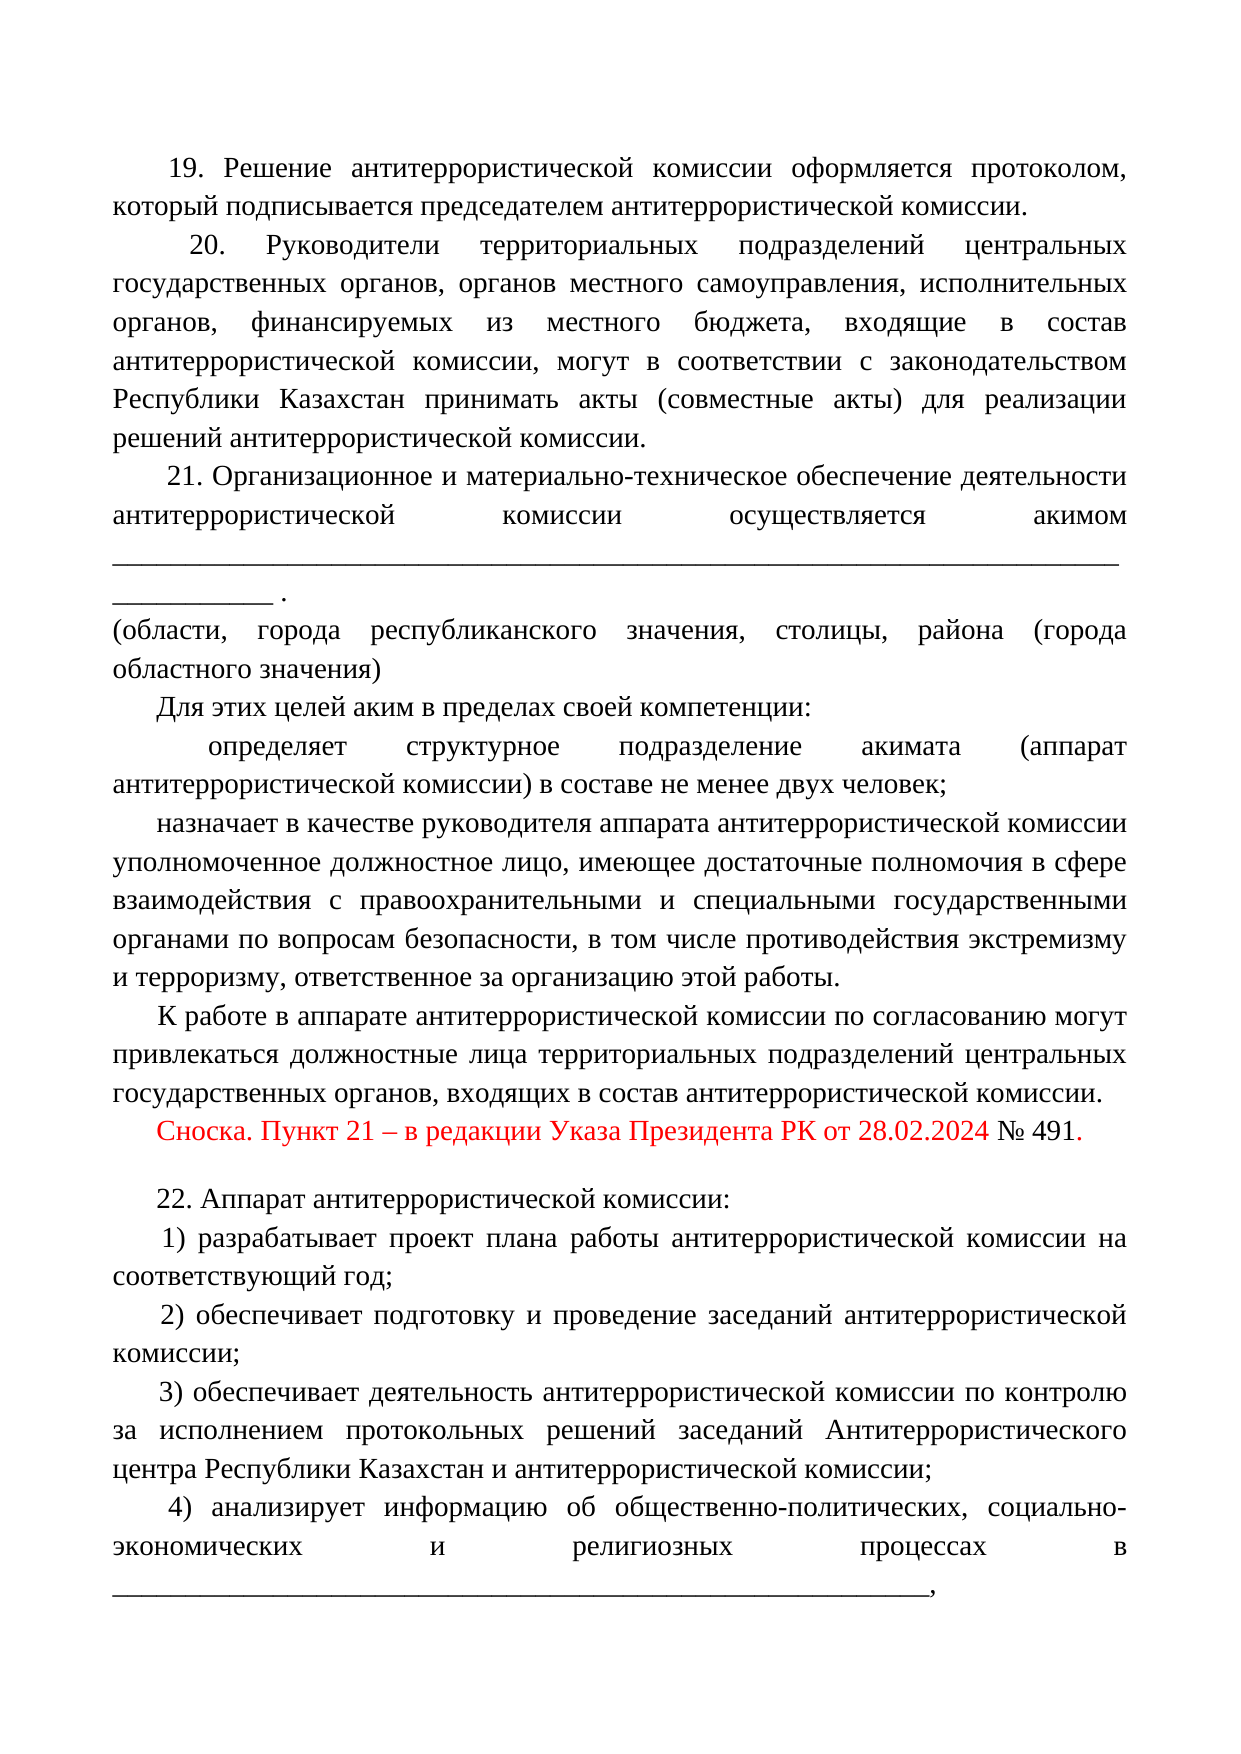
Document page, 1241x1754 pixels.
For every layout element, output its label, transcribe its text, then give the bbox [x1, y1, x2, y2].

text 2) обеспечивает подготовку и проведение заседаний антитеррористической комиссии; [112, 1297, 1128, 1369]
text 3) обеспечивает деятельность антитеррористической комиссии по контролю за исполнением протокольных решений заседаний Антитеррористического центра Республики Казахстан и антитеррористической комиссии; [112, 1374, 1128, 1484]
text К работе в аппарате антитеррористической комиссии по согласованию могут привлекаться должностные лица территориальных подразделений центральных государственных органов, входящих в состав антитеррористической комиссии. [112, 998, 1128, 1108]
text (области, города республиканского значения, столицы, района (города областного значения) [112, 612, 1128, 684]
text 19. Решение антитеррористической комиссии оформляется протоколом, который подписывается председателем антитеррористической комиссии. [112, 150, 1128, 222]
text назначает в качестве руководителя аппарата антитеррористической комиссии уполномоченное должностное лицо, имеющее достаточные полномочия в сфере взаимодействия с правоохранительными и специальными государственными органами по вопросам безопасности, в том числе противодействия экстремизму и терроризму, ответственное за организацию этой работы. [112, 805, 1128, 993]
text определяет структурное подразделение акимата (аппарат антитеррористической комиссии) в составе не менее двух человек; [112, 728, 1128, 800]
text 1) разрабатывает проект плана работы антитеррористической комиссии на соответствующий год; [112, 1220, 1128, 1292]
text 4) анализирует информацию об общественно-политических, социально-экономических и религиозных процессах в ________________________________________________________, [112, 1489, 1128, 1600]
text 20. Руководители территориальных подразделений центральных государственных органов, органов местного самоуправления, исполнительных органов, финансируемых из местного бюджета, входящие в состав антитеррористической комиссии, могут в соответствии с законодательством Республики Казахстан принимать акты (совместные акты) для реализации решений антитеррористической комиссии. [112, 227, 1128, 453]
text 21. Организационное и материально-техническое обеспечение деятельности антитеррористической комиссии осуществляется акимом ________________________________________________________________________________ . [112, 458, 1128, 607]
text Для этих целей аким в пределах своей компетенции: [112, 689, 1128, 723]
text 22. Аппарат антитеррористической комиссии: [112, 1181, 1128, 1215]
text Сноска. Пункт 21 – в редакции Указа Президента РК от 28.02.2024 № 491. [112, 1113, 1128, 1177]
